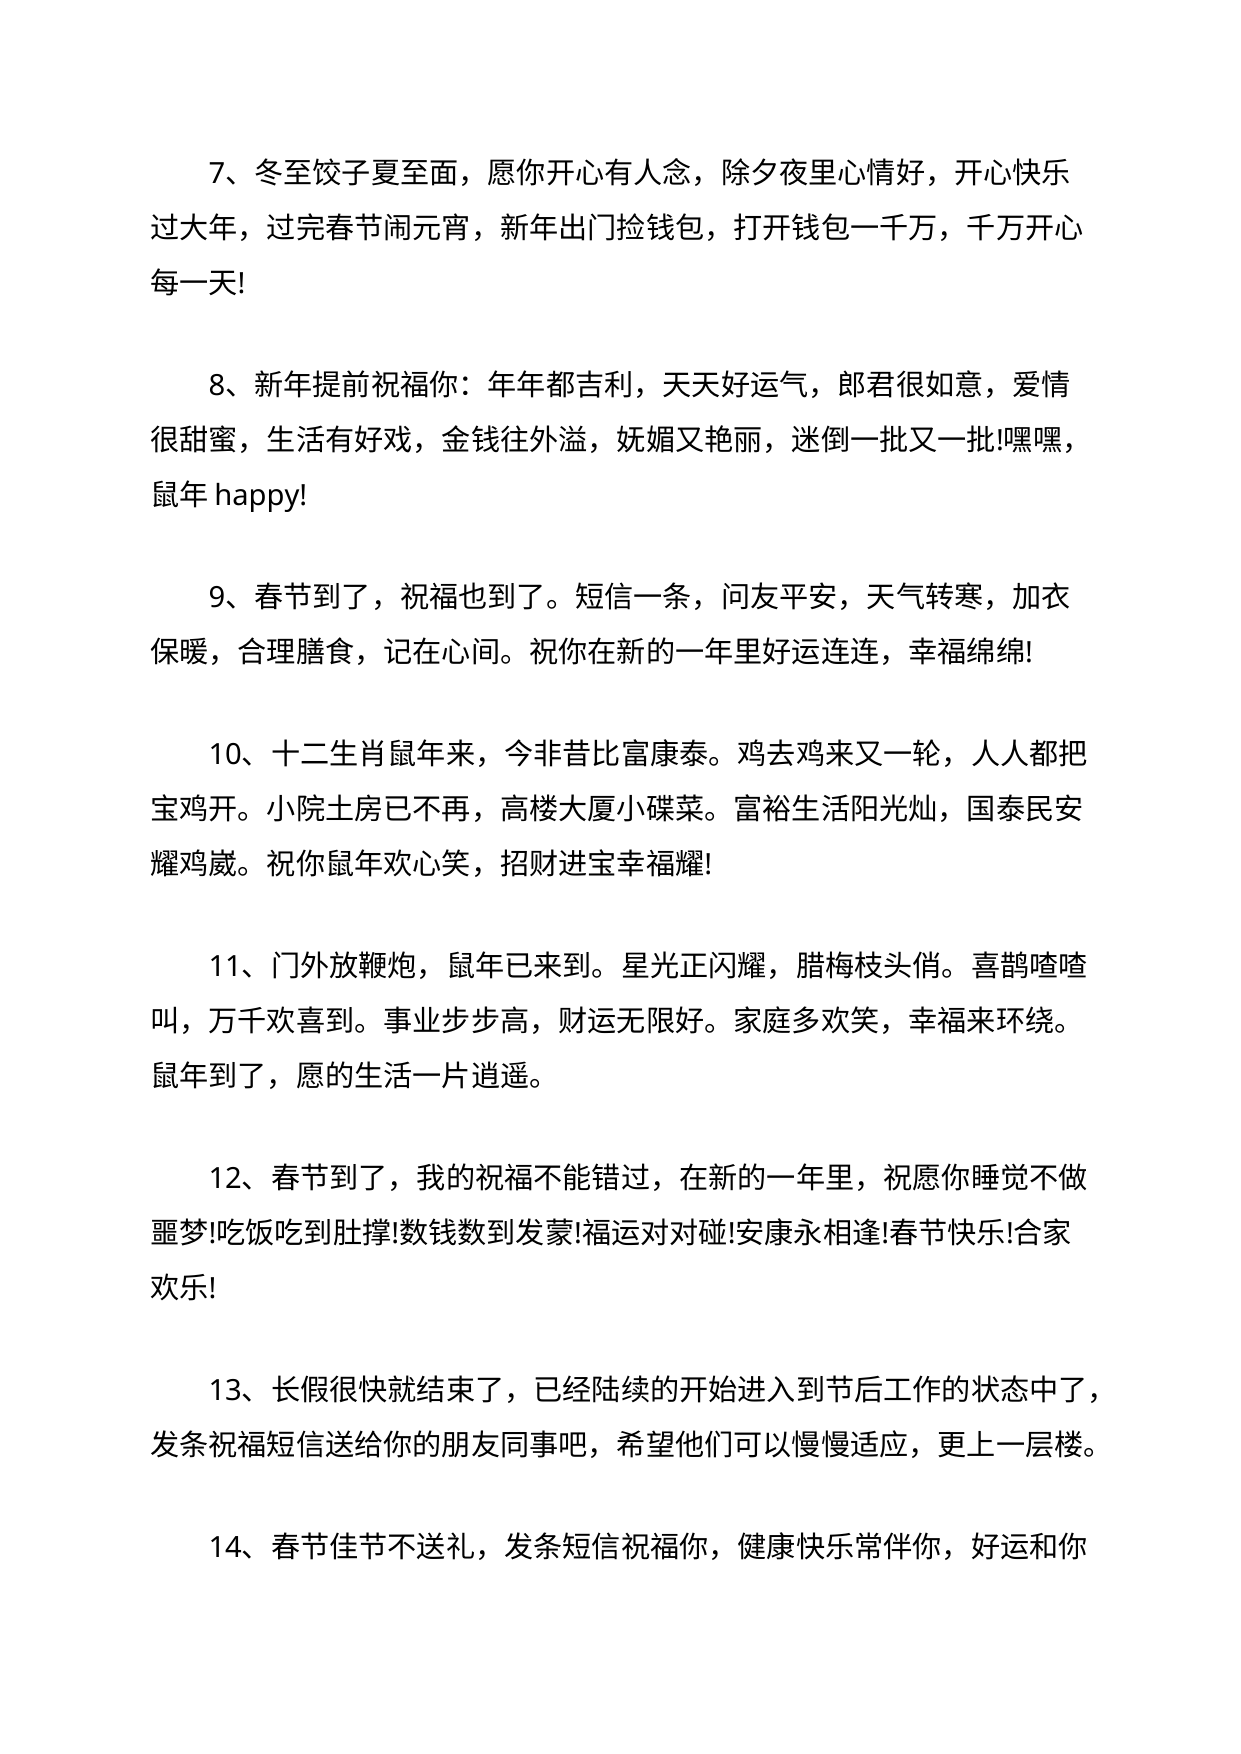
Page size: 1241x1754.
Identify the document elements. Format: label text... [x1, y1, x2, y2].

text 11、门外放鞭炮，鼠年已来到。星光正闪耀，腊梅枝头俏。喜鹊喳喳叫，万千欢喜到。事业步步高，财运无限好。家庭多欢笑，幸福来环绕。鼠年到了，愿的生活一片逍遥。 [150, 943, 1090, 1095]
text 9、春节到了，祝福也到了。短信一条，问友平安，天气转寒，加衣保暖，合理膳食，记在心间。祝你在新的一年里好运连连，幸福绵绵! [150, 574, 1090, 671]
text 10、十二生肖鼠年来，今非昔比富康泰。鸡去鸡来又一轮，人人都把宝鸡开。小院土房已不再，高楼大厦小碟菜。富裕生活阳光灿，国泰民安耀鸡崴。祝你鼠年欢心笑，招财进宝幸福耀! [150, 731, 1090, 883]
text 7、冬至饺子夏至面，愿你开心有人念，除夕夜里心情好，开心快乐过大年，过完春节闹元宵，新年出门捡钱包，打开钱包一千万，千万开心每一天! [150, 150, 1090, 302]
text 13、长假很快就结束了，已经陆续的开始进入到节后工作的状态中了，发条祝福短信送给你的朋友同事吧，希望他们可以慢慢适应，更上一层楼。 [150, 1366, 1090, 1464]
text 8、新年提前祝福你：年年都吉利，天天好运气，郎君很如意，爱情很甜蜜，生活有好戏，金钱往外溢，妩媚又艳丽，迷倒一批又一批!嘿嘿，鼠年happy! [150, 362, 1090, 514]
text 12、春节到了，我的祝福不能错过，在新的一年里，祝愿你睡觉不做噩梦!吃饭吃到肚撑!数钱数到发蒙!福运对对碰!安康永相逢!春节快乐!合家欢乐! [150, 1154, 1090, 1307]
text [150, 1523, 1090, 1566]
